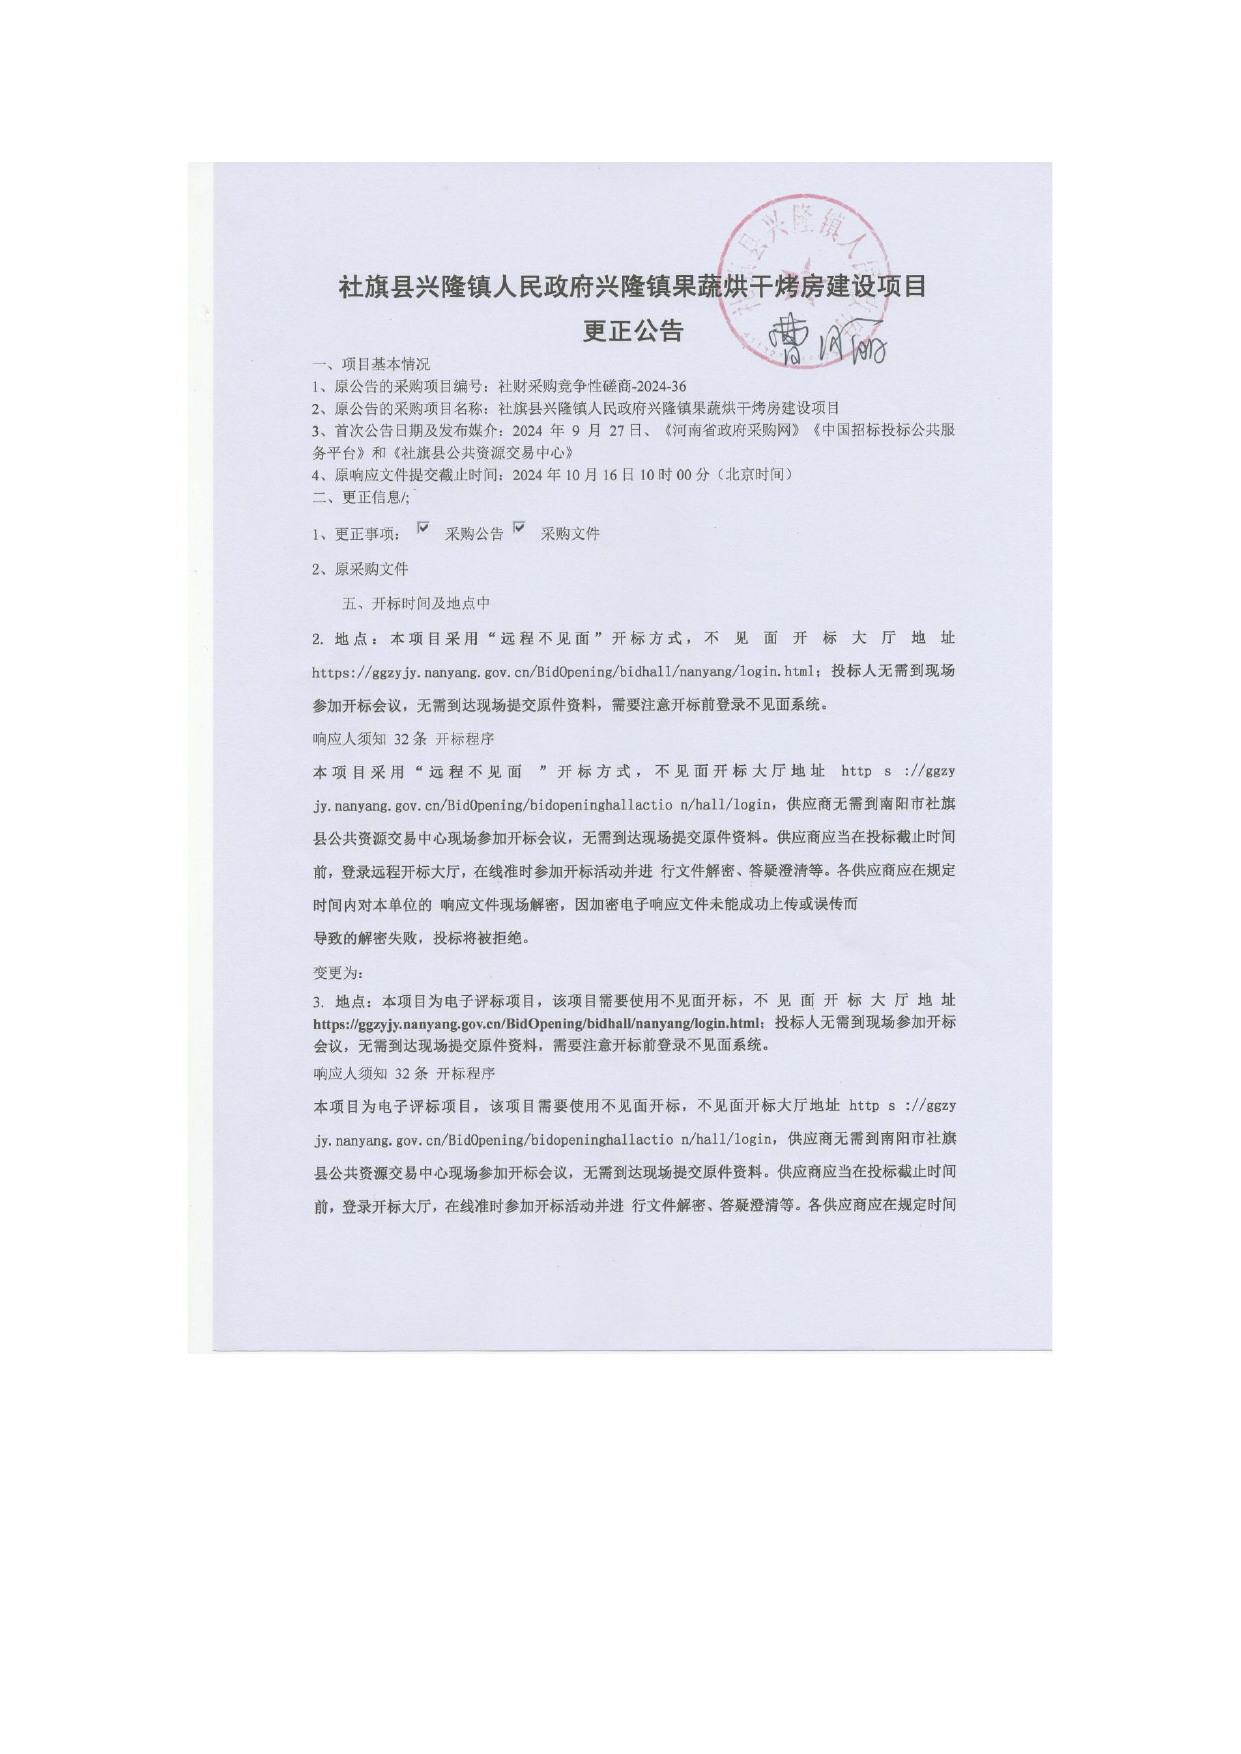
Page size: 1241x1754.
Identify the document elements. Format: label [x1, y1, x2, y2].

picture [187, 162, 1053, 1354]
